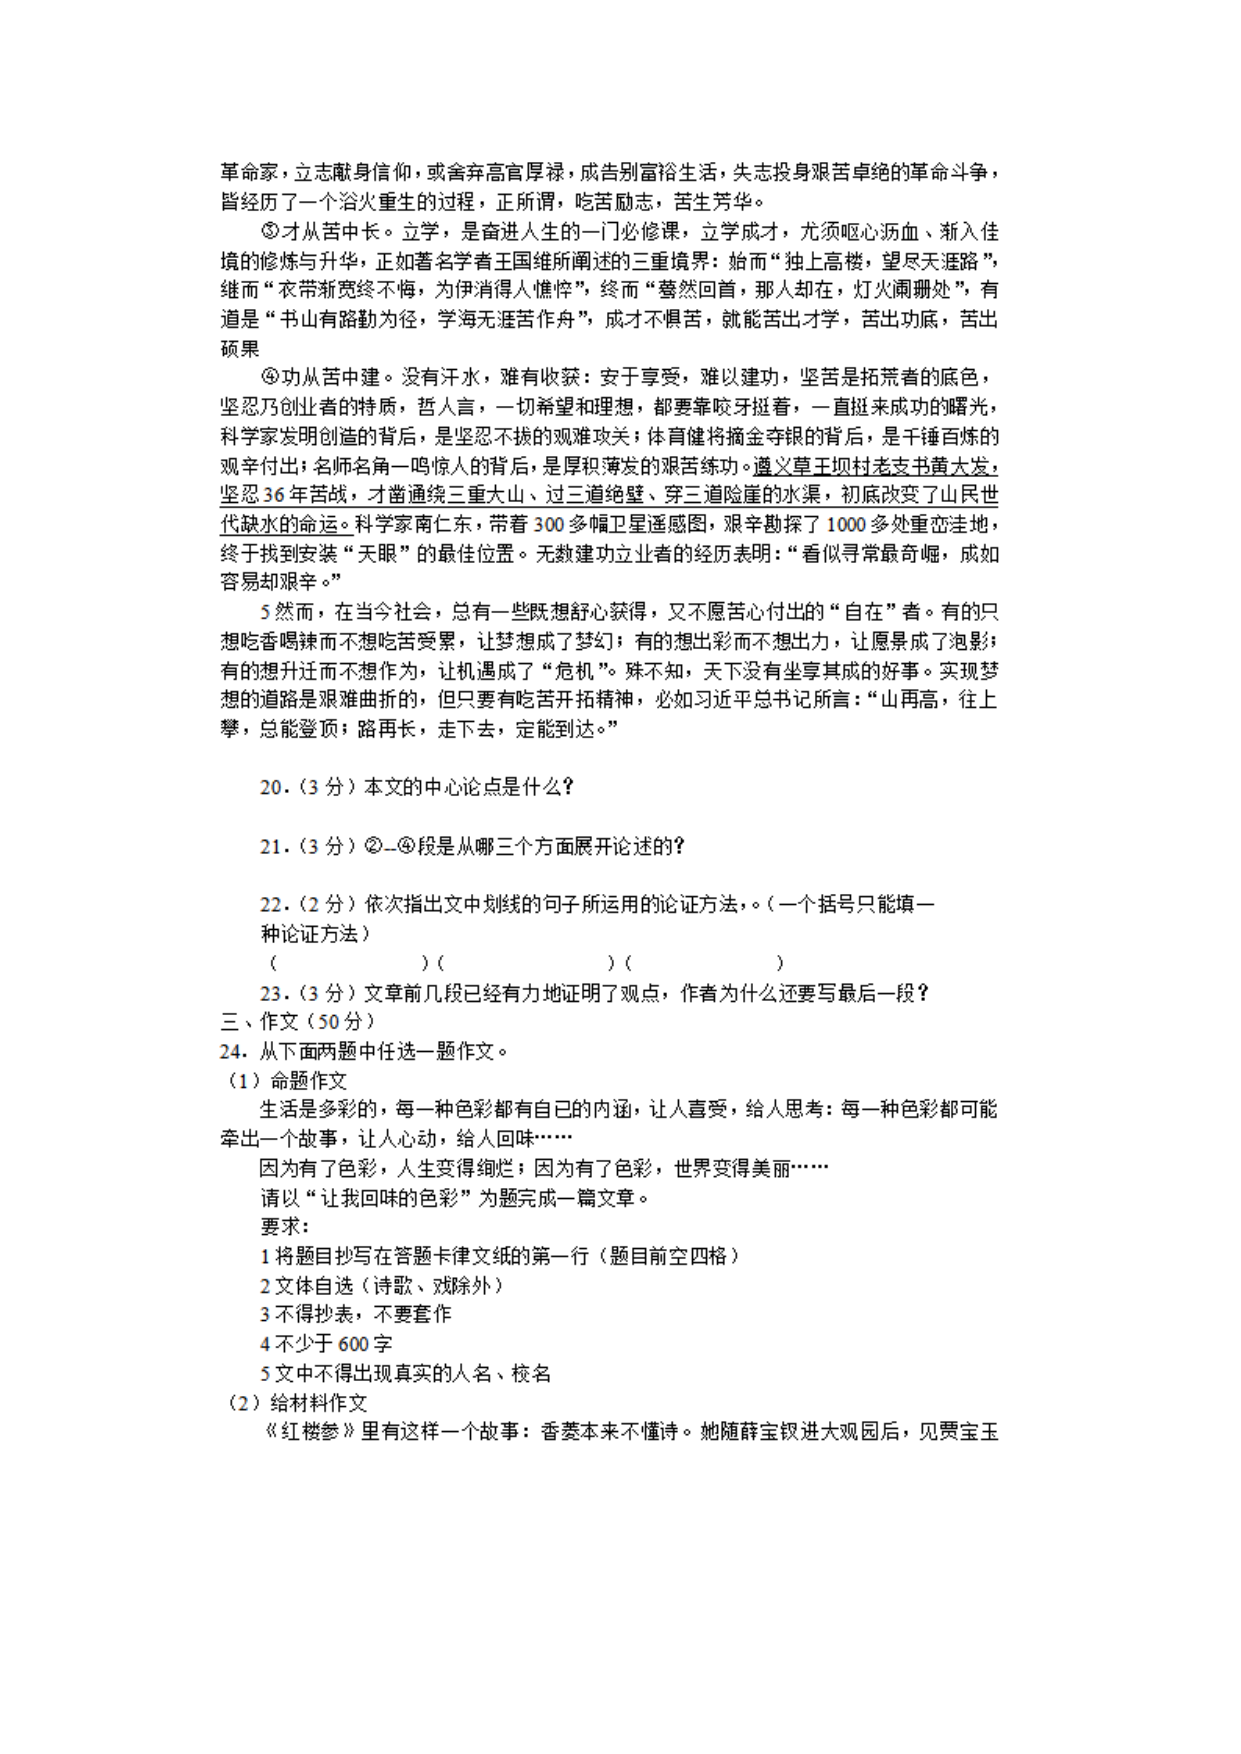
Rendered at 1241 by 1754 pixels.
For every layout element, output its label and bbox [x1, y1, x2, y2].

picture [187, 162, 1036, 1442]
